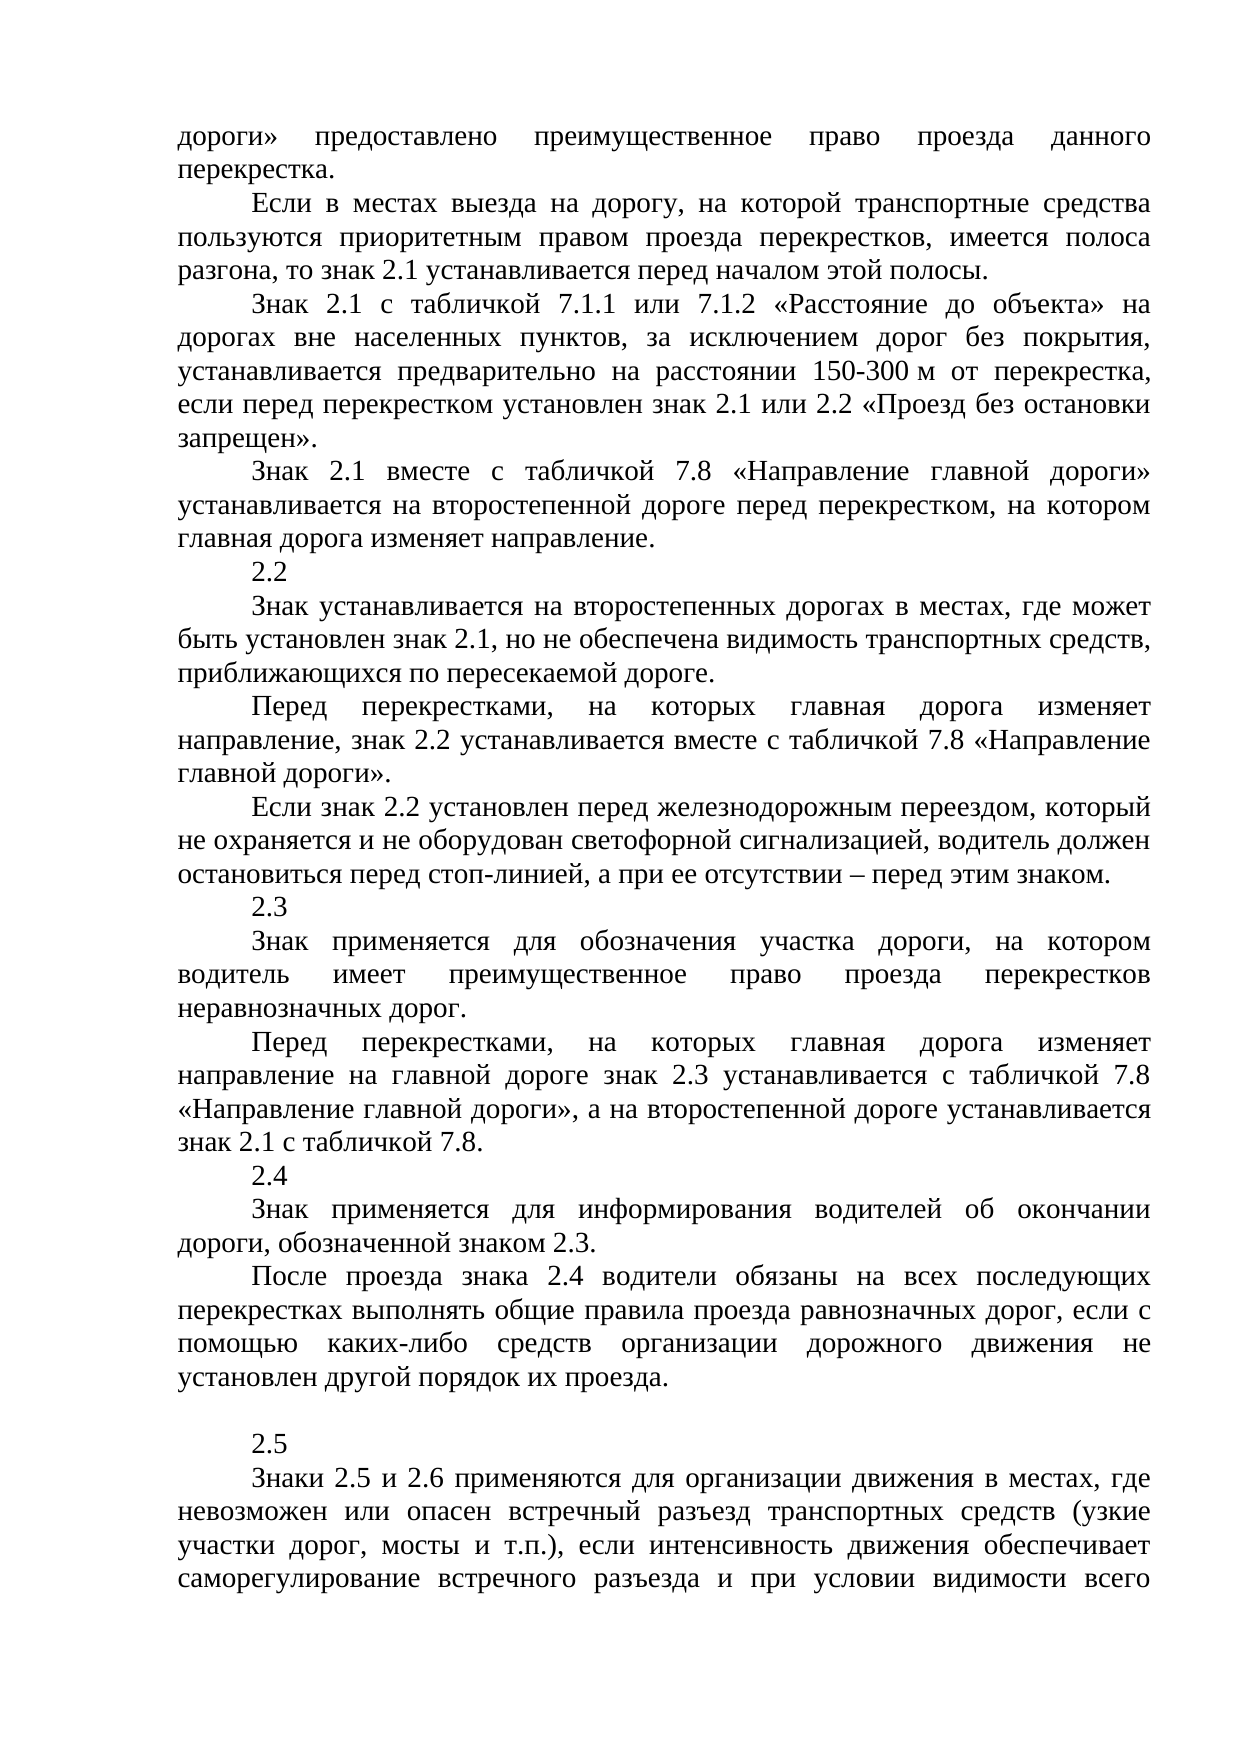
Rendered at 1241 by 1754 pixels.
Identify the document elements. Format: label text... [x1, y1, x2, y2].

text Перед перекрестками, на которых главная дорога изменяет направление на главной дороге знак 2.3 устанавливается с табличкой 7.8 «Направление главной дороги», а на второстепенной дороге устанавливается знак 2.1 с табличкой 7.8. [177, 1024, 1152, 1158]
text 2.3 [177, 889, 1152, 923]
text Знак применяется для обозначения участка дороги, на котором водитель имеет преимущественное право проезда перекрестков неравнозначных дорог. [177, 923, 1152, 1024]
text Знак применяется для информирования водителей об окончании дороги, обозначенной знаком 2.3. [177, 1191, 1152, 1258]
text 2.2 [177, 554, 1152, 588]
text 2.4 [177, 1158, 1152, 1191]
text Знак 2.1 с табличкой 7.1.1 или 7.1.2 «Расстояние до объекта» на дорогах вне населенных пунктов, за исключением дорог без покрытия, устанавливается предварительно на расстоянии 150-300 м от перекрестка, если перед перекрестком установлен знак 2.1 или 2.2 «Проезд без остановки запрещен». [177, 286, 1152, 453]
text Знак устанавливается на второстепенных дорогах в местах, где может быть установлен знак 2.1, но не обеспечена видимость транспортных средств, приближающихся по пересекаемой дороге. [177, 588, 1152, 688]
text Знак 2.1 вместе с табличкой 7.8 «Направление главной дороги» устанавливается на второстепенной дороге перед перекрестком, на котором главная дорога изменяет направление. [177, 453, 1152, 554]
text Если знак 2.2 установлен перед железнодорожным переездом, который не охраняется и не оборудован светофорной сигнализацией, водитель должен остановиться перед стоп-линией, а при ее отсутствии – перед этим знаком. [177, 789, 1152, 889]
text 2.5 [177, 1426, 1152, 1460]
text После проезда знака 2.4 водители обязаны на всех последующих перекрестках выполнять общие правила проезда равнозначных дорог, если с помощью каких-либо средств организации дорожного движения не установлен другой порядок их проезда. [177, 1258, 1152, 1393]
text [177, 1460, 1152, 1594]
text Если в местах выезда на дорогу, на которой транспортные средства пользуются приоритетным правом проезда перекрестков, имеется полоса разгона, то знак 2.1 устанавливается перед началом этой полосы. [177, 185, 1152, 286]
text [177, 118, 1152, 185]
text Перед перекрестками, на которых главная дорога изменяет направление, знак 2.2 устанавливается вместе с табличкой 7.8 «Направление главной дороги». [177, 688, 1152, 789]
